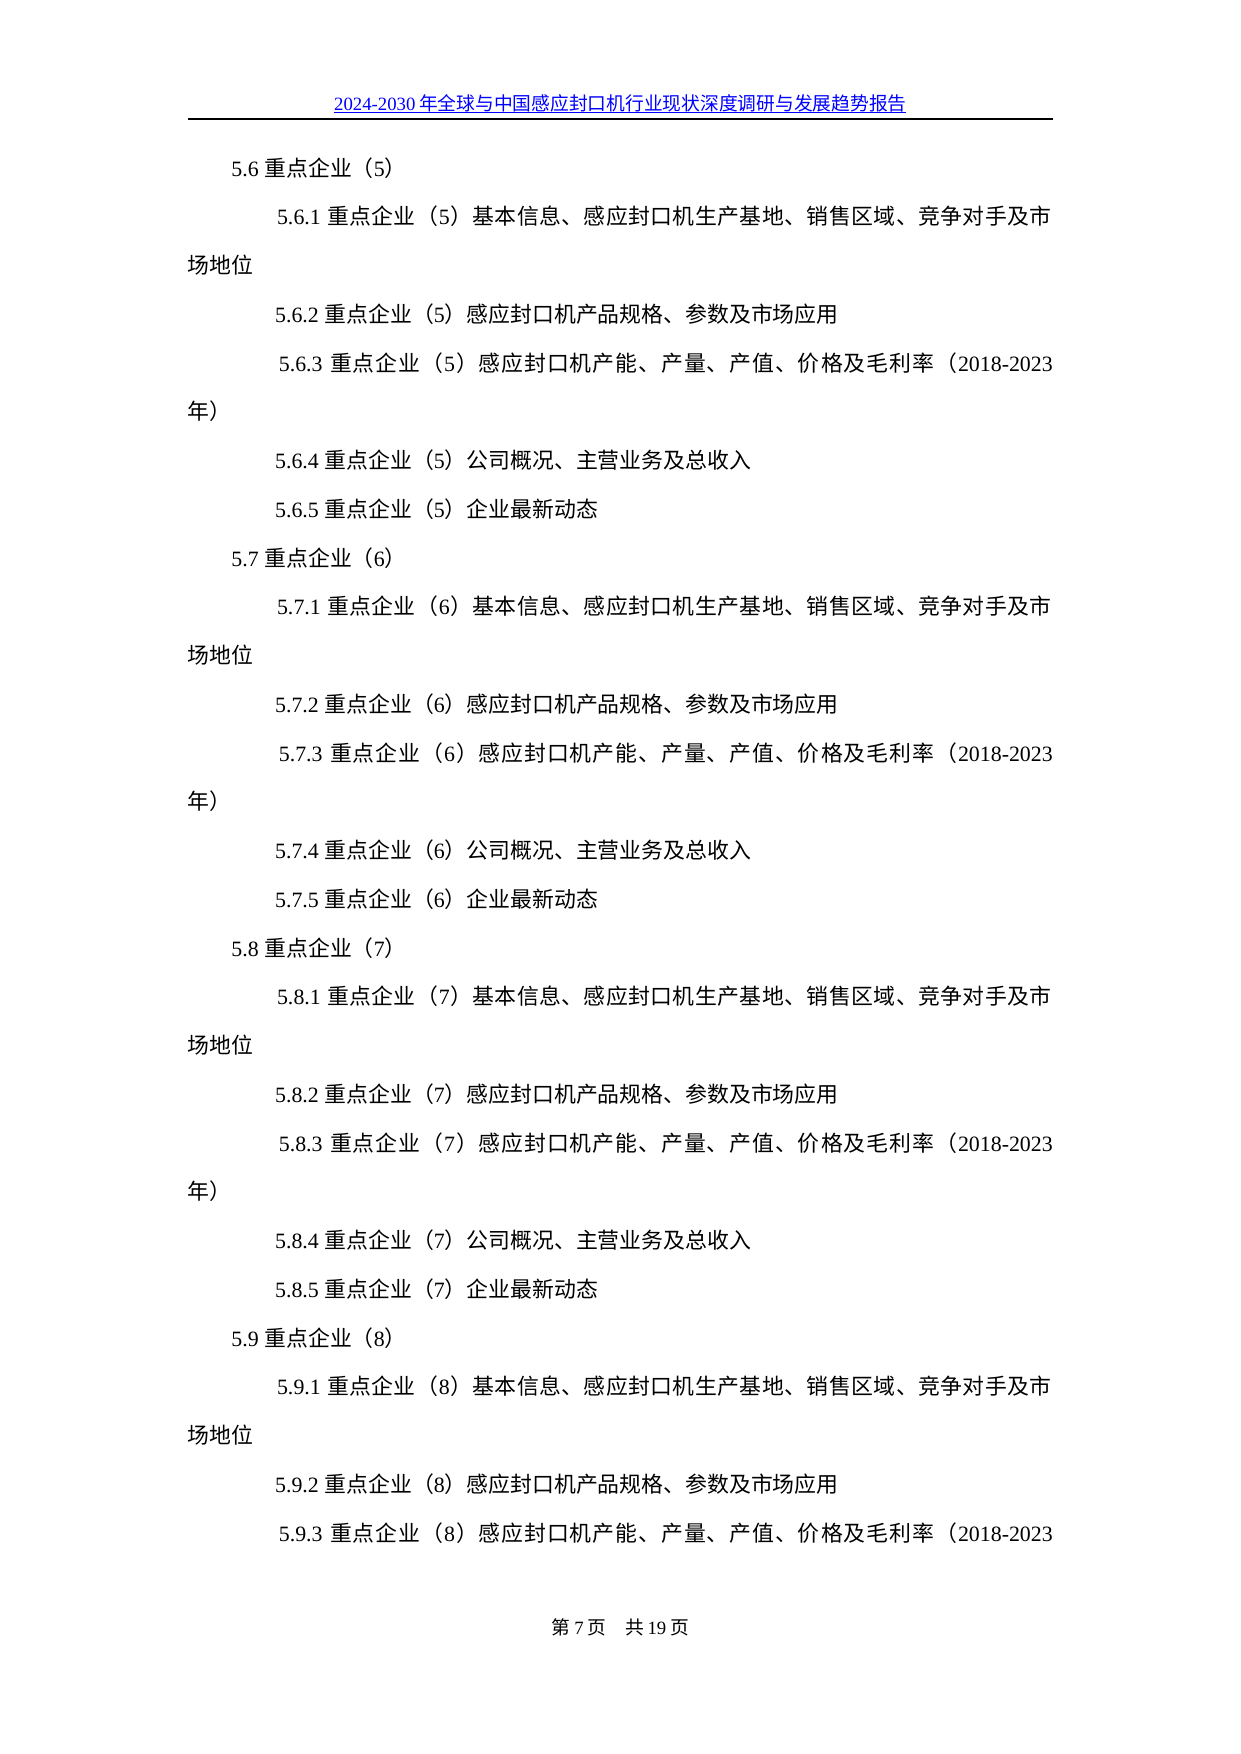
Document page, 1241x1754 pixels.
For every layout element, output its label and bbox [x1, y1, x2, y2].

text [187, 150, 1053, 1548]
